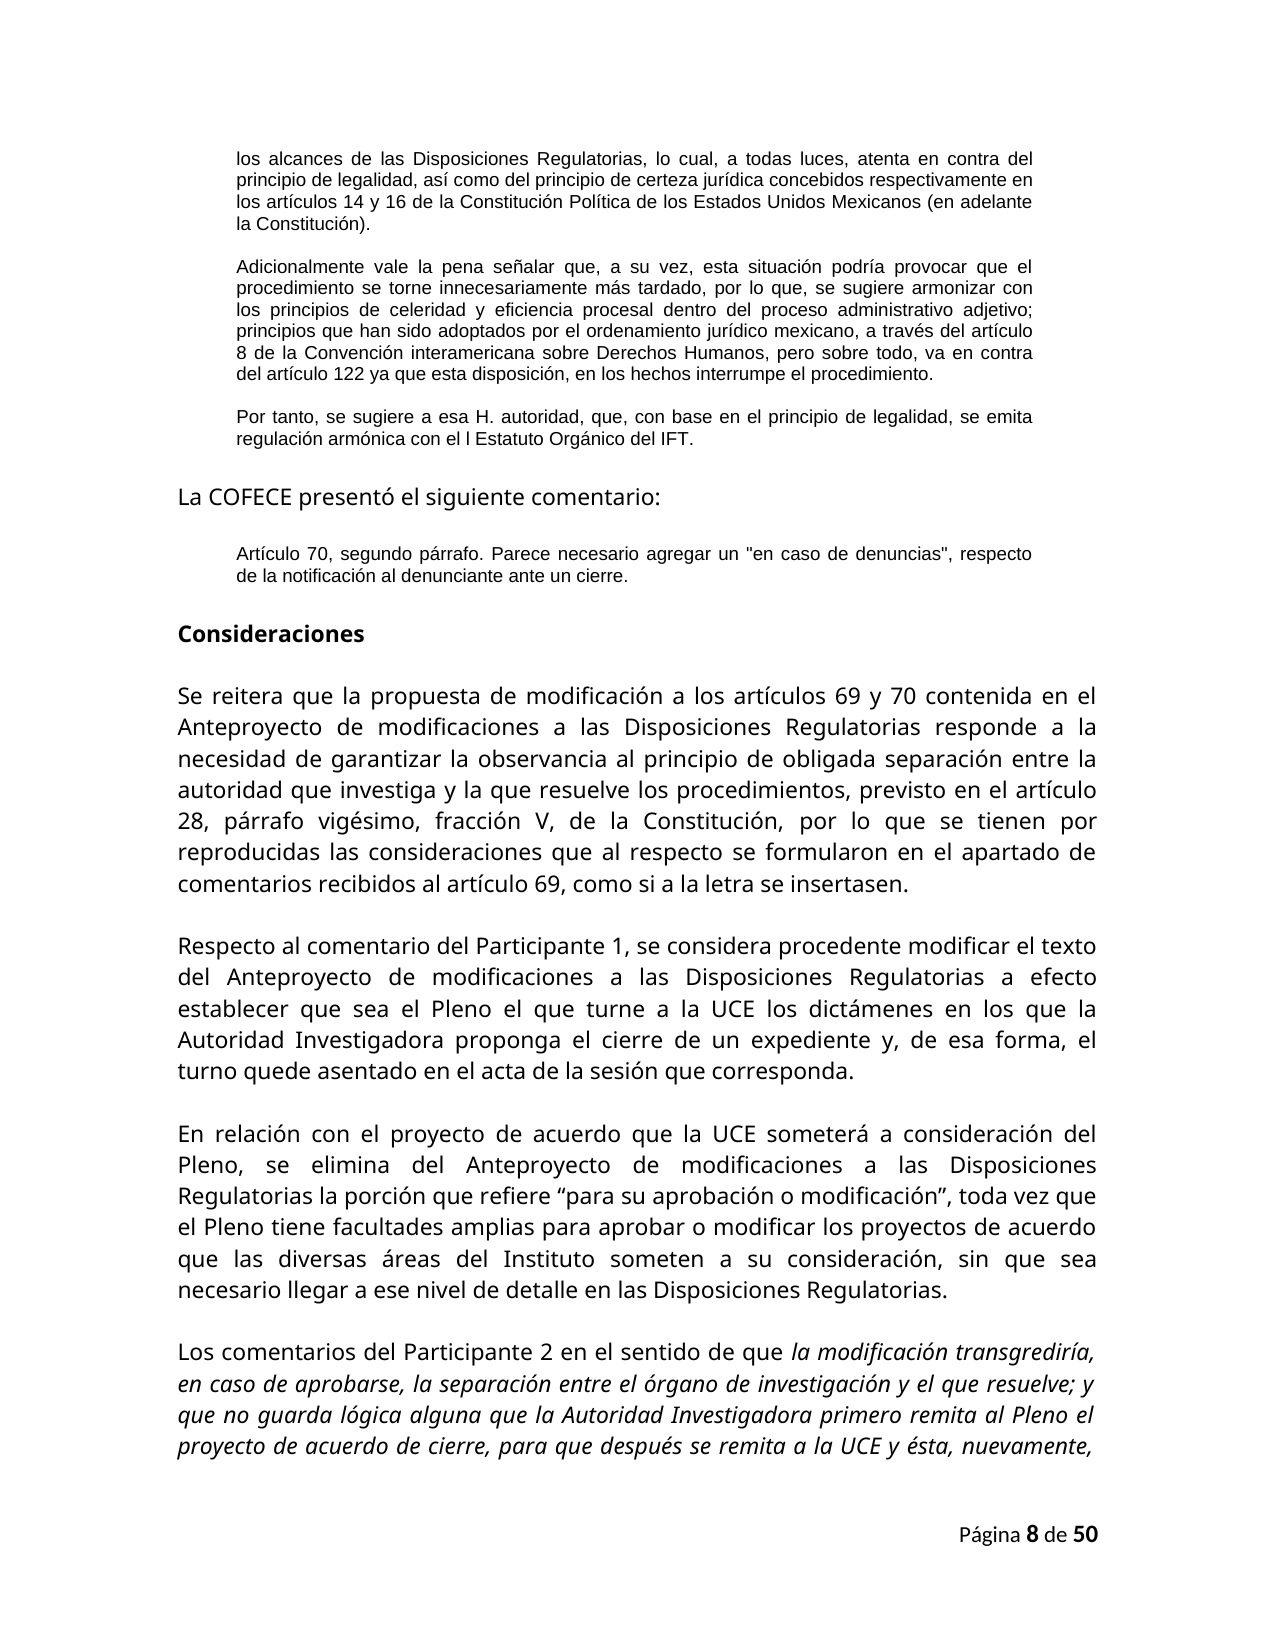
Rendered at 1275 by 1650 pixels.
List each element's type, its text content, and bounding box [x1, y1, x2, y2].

text Respecto al comentario del Participante 1, se considera procedente modificar el texto del Anteproyecto de modificaciones a las Disposiciones Regulatorias a efecto establecer que sea el Pleno el que turne a la UCE los dictámenes en los que la Autoridad Investigadora proponga el cierre de un expediente y, de esa forma, el turno quede asentado en el acta de la sesión que corresponda. [177, 930, 1098, 1086]
text Adicionalmente vale la pena señalar que, a su vez, esta situación podría provocar que el procedimiento se torne innecesariamente más tardado, por lo que, se sugiere armonizar con los principios de celeridad y eficiencia procesal dentro del proceso administrativo adjetivo; principios que han sido adoptados por el ordenamiento jurídico mexicano, a través del artículo 8 de la Convención interamericana sobre Derechos Humanos, pero sobre todo, va en contra del artículo 122 ya que esta disposición, en los hechos interrumpe el procedimiento. [236, 255, 1033, 385]
text En relación con el proyecto de acuerdo que la UCE someterá a consideración del Pleno, se elimina del Anteproyecto de modificaciones a las Disposiciones Regulatorias la porción que refiere “para su aprobación o modificación”, toda vez que el Pleno tiene facultades amplias para aprobar o modificar los proyectos de acuerdo que las diversas áreas del Instituto someten a su consideración, sin que sea necesario llegar a ese nivel de detalle en las Disposiciones Regulatorias. [177, 1118, 1098, 1305]
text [177, 1336, 1098, 1461]
text Consideraciones [177, 618, 1098, 649]
text Por tanto, se sugiere a esa H. autoridad, que, con base en el principio de legalidad, se emita regulación armónica con el l Estatuto Orgánico del IFT. [236, 406, 1033, 449]
text Se reitera que la propuesta de modificación a los artículos 69 y 70 contenida en el Anteproyecto de modificaciones a las Disposiciones Regulatorias responde a la necesidad de garantizar la observancia al principio de obligada separación entre la autoridad que investiga y la que resuelve los procedimientos, previsto en el artículo 28, párrafo vigésimo, fracción V, de la Constitución, por lo que se tienen por reproducidas las consideraciones que al respecto se formularon en el apartado de comentarios recibidos al artículo 69, como si a la letra se insertasen. [177, 680, 1098, 899]
text Artículo 70, segundo párrafo. Parece necesario agregar un "en caso de denuncias", respecto de la notificación al denunciante ante un cierre. [236, 543, 1033, 586]
text La COFECE presentó el siguiente comentario: [177, 481, 1098, 512]
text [236, 148, 1033, 234]
